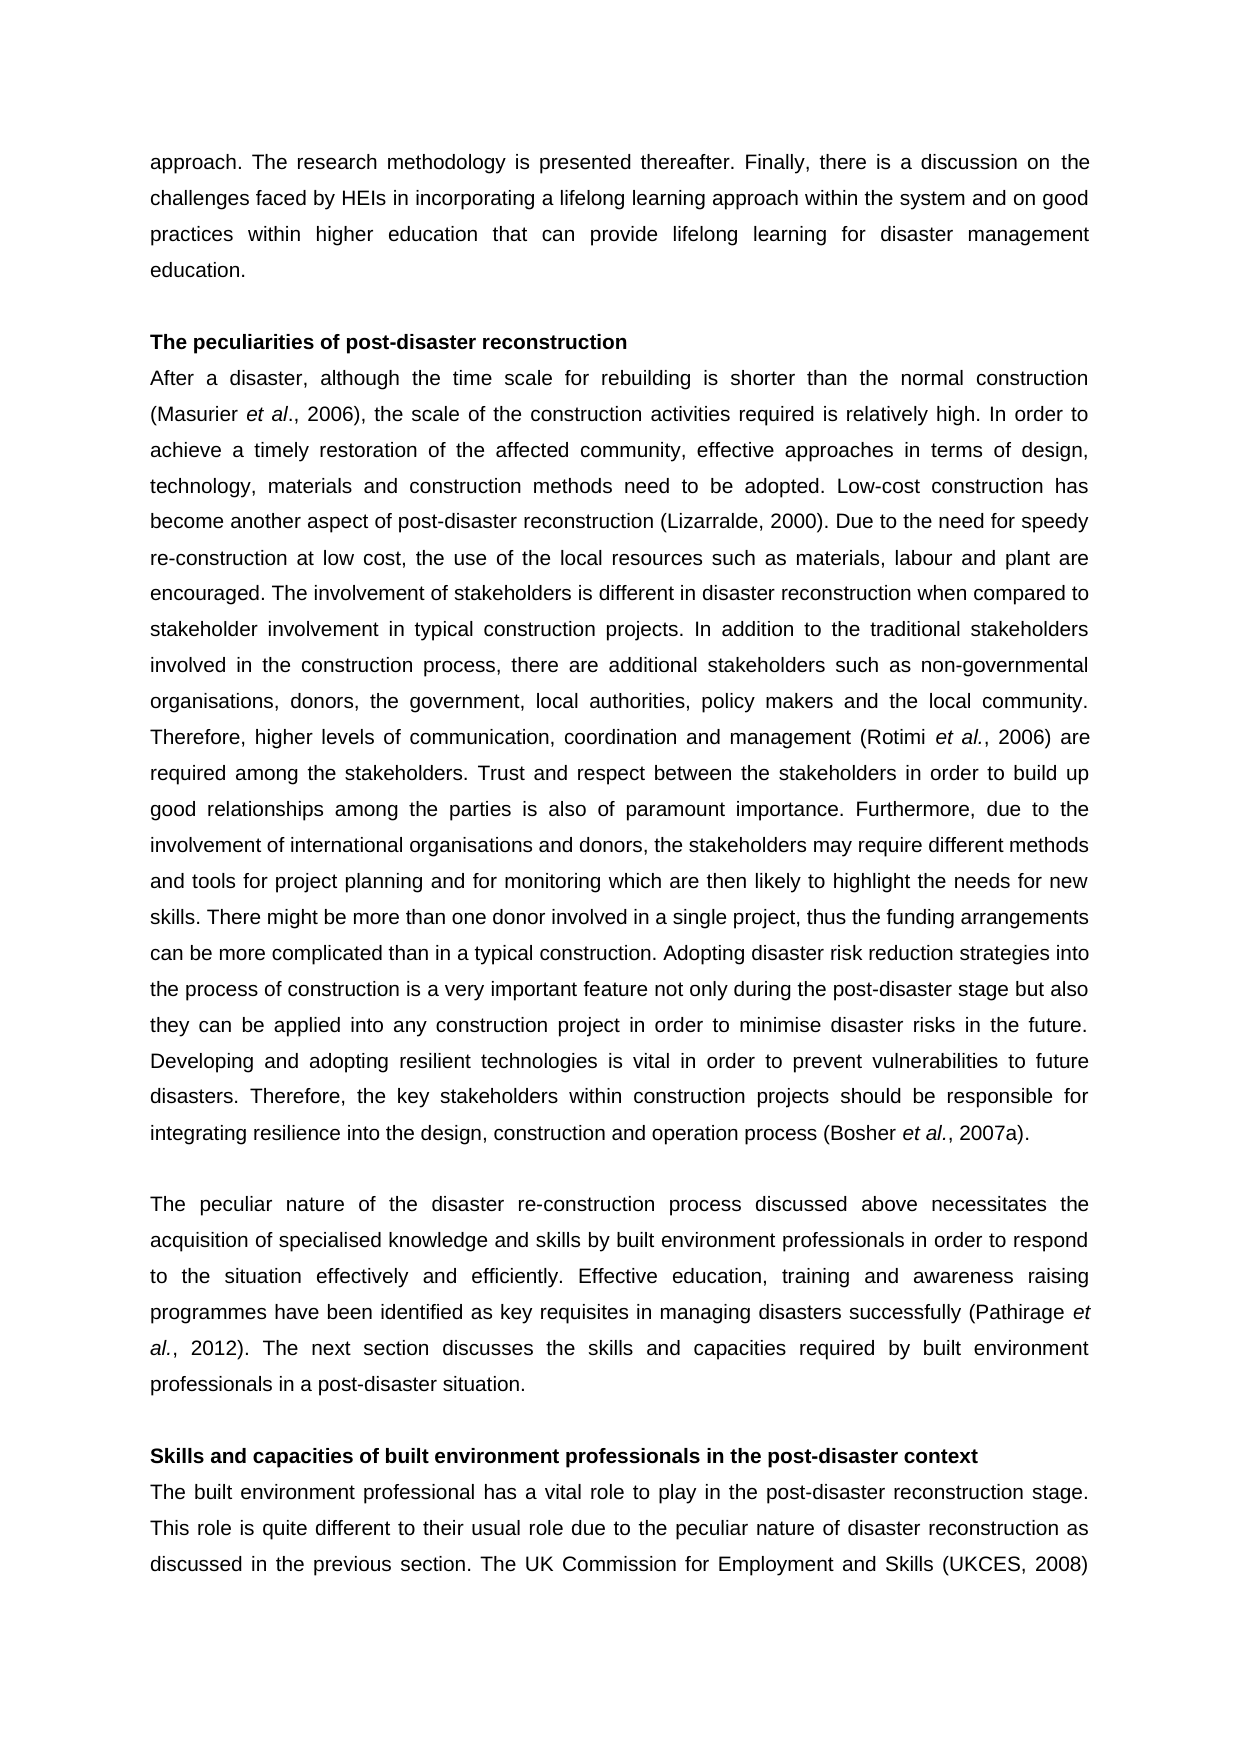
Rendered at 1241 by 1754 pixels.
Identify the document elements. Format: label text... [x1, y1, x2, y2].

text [150, 1480, 1090, 1576]
subtitle Skills and capacities of built environment professionals in the post-disaster context [150, 1444, 1090, 1468]
subtitle The peculiarities of post-disaster reconstruction [150, 330, 1090, 354]
text The peculiar nature of the disaster re-construction process discussed above necessitates the acquisition of specialised knowledge and skills by built environment professionals in order to respond to the situation effectively and efficiently. Effective education, training and awareness raising programmes have been identified as key requisites in managing disasters successfully (Pathirage et al., 2012). The next section discusses the skills and capacities required by built environment professionals in a post-disaster situation. [150, 1192, 1090, 1396]
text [150, 150, 1090, 282]
text After a disaster, although the time scale for rebuilding is shorter than the normal construction (Masurier et al., 2006), the scale of the construction activities required is relatively high. In order to achieve a timely restoration of the affected community, effective approaches in terms of design, technology, materials and construction methods need to be adopted. Low-cost construction has become another aspect of post-disaster reconstruction (Lizarralde, 2000). Due to the need for speedy re-construction at low cost, the use of the local resources such as materials, labour and plant are encouraged. The involvement of stakeholders is different in disaster reconstruction when compared to stakeholder involvement in typical construction projects. In addition to the traditional stakeholders involved in the construction process, there are additional stakeholders such as non-governmental organisations, donors, the government, local authorities, policy makers and the local community. Therefore, higher levels of communication, coordination and management (Rotimi et al., 2006) are required among the stakeholders. Trust and respect between the stakeholders in order to build up good relationships among the parties is also of paramount importance. Furthermore, due to the involvement of international organisations and donors, the stakeholders may require different methods and tools for project planning and for monitoring which are then likely to highlight the needs for new skills. There might be more than one donor involved in a single project, thus the funding arrangements can be more complicated than in a typical construction. Adopting disaster risk reduction strategies into the process of construction is a very important feature not only during the post-disaster stage but also they can be applied into any construction project in order to minimise disaster risks in the future. Developing and adopting resilient technologies is vital in order to prevent vulnerabilities to future disasters. Therefore, the key stakeholders within construction projects should be responsible for integrating resilience into the design, construction and operation process (Bosher et al., 2007a). [150, 366, 1090, 1144]
